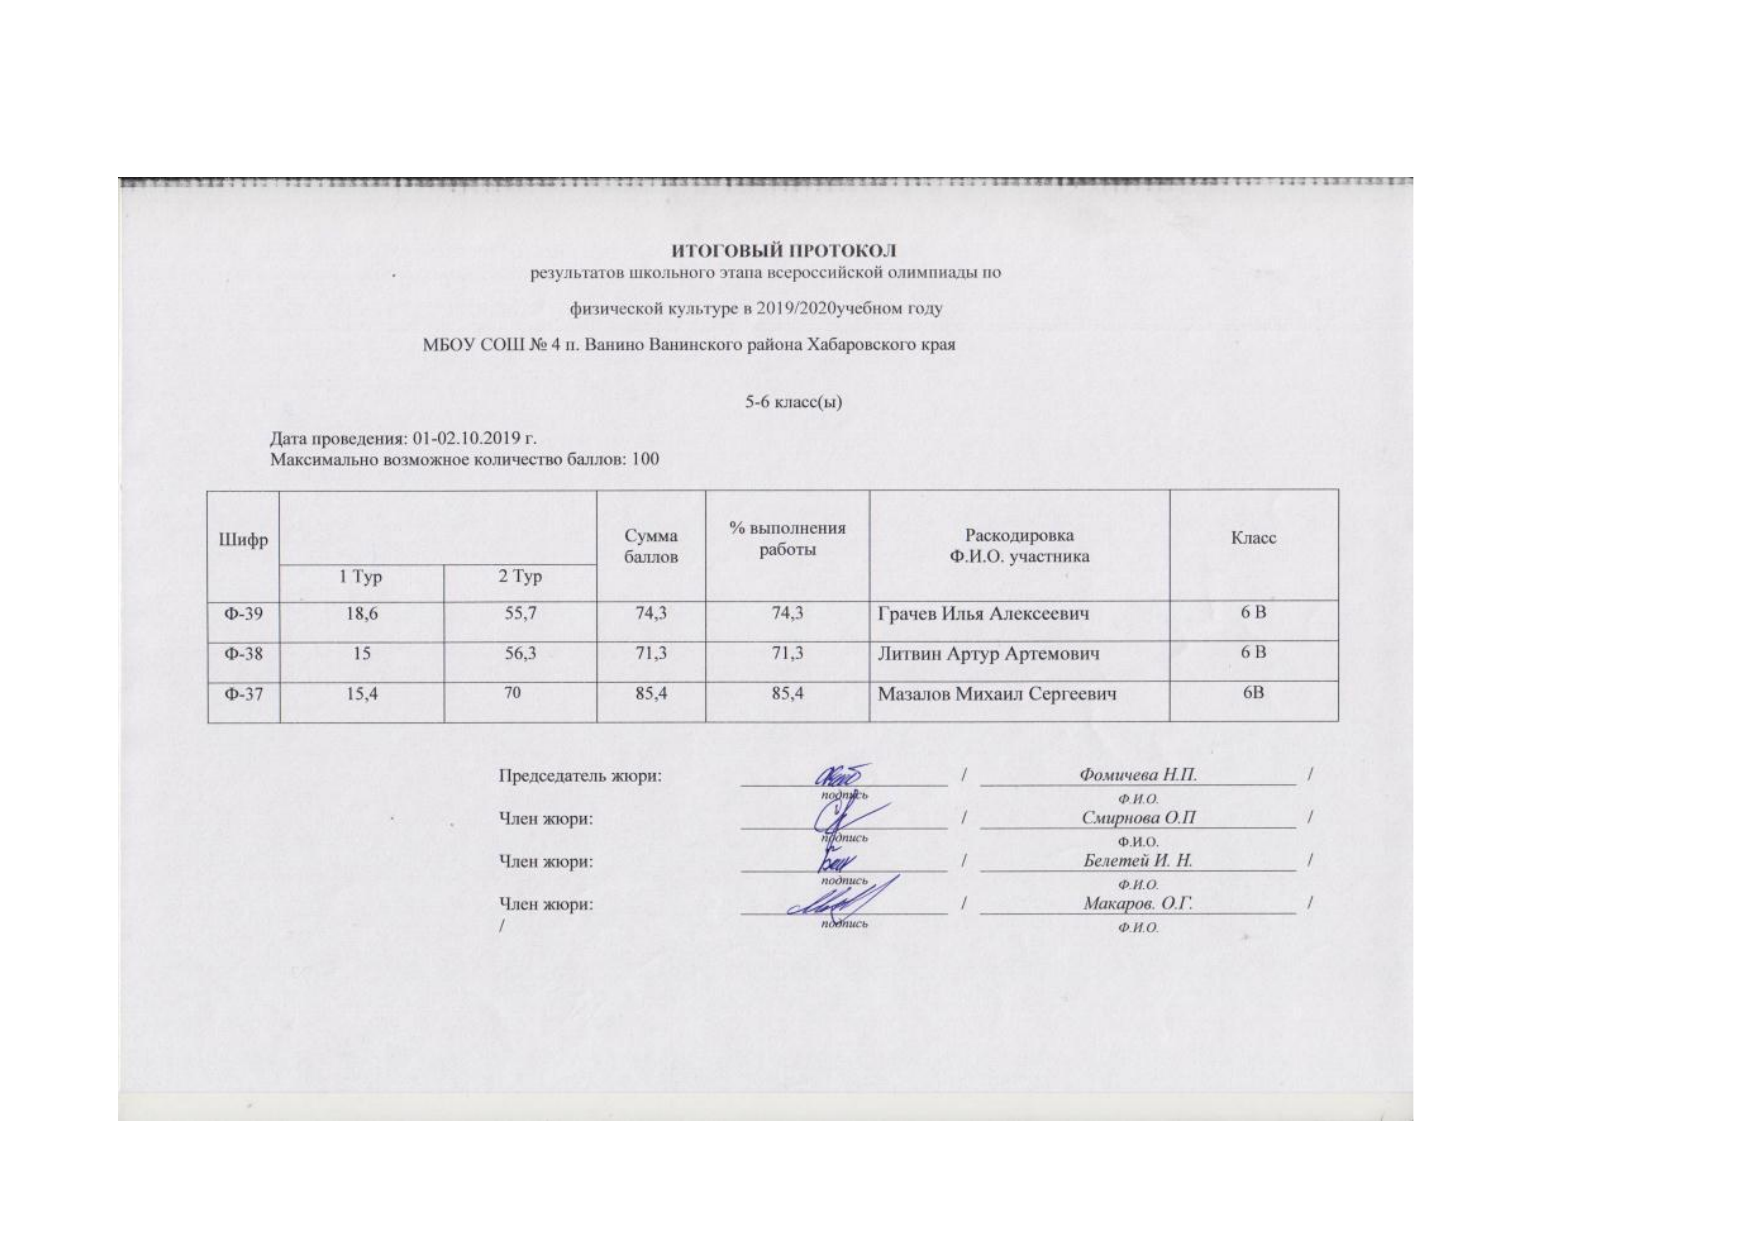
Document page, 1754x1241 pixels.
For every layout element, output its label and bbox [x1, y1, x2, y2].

picture [118, 177, 1414, 1121]
